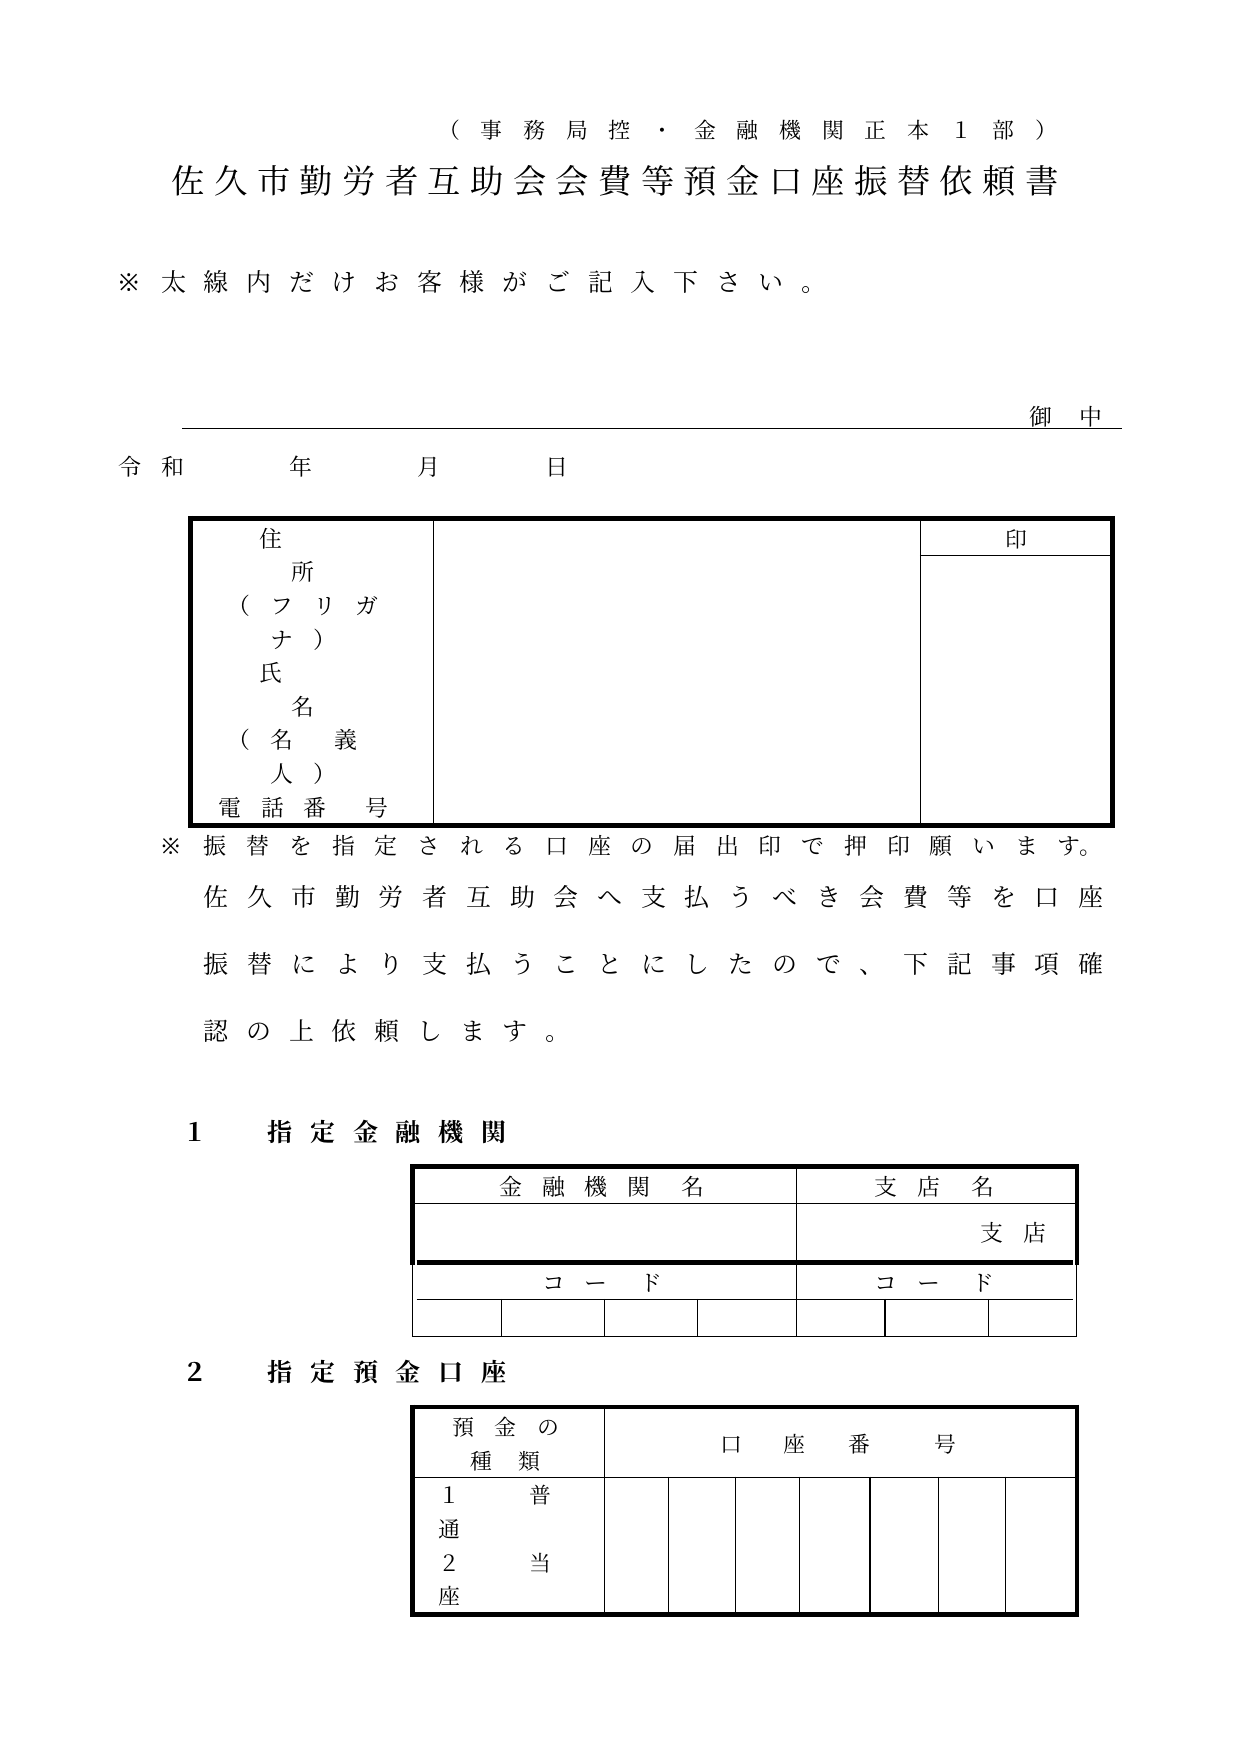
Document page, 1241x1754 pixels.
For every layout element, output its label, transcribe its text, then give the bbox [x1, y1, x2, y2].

table_cell [800, 1478, 869, 1612]
table_cell [605, 1478, 668, 1612]
table_cell [502, 1300, 604, 1336]
table_header 口座番号 [605, 1409, 1075, 1477]
table_cell [415, 1204, 796, 1260]
text １ 指定金融機関 [118, 1097, 1122, 1164]
table_cell [1006, 1478, 1075, 1612]
table_cell [989, 1299, 1076, 1336]
text ２ 指定預金口座 [118, 1337, 1122, 1404]
table_cell [939, 1478, 1005, 1612]
table_header 印 [921, 521, 1110, 555]
table_cell コード [413, 1260, 796, 1299]
table_cell [605, 1300, 697, 1336]
list 太線内だけお客様がご記入下さい。 [118, 247, 1122, 314]
table_cell 支店 [797, 1204, 1075, 1260]
table_header 住所 （フリガナ） 氏名 （名義人） 電話番号 [193, 521, 433, 823]
table_header 金融機関名 [415, 1169, 796, 1203]
table_cell [698, 1300, 796, 1336]
text 佐久市勤労者互助会へ支払うべき会費等を口座振替により支払うことにしたので、下記事項確認の上依頼します。 [186, 862, 1122, 1063]
table_cell [871, 1478, 938, 1612]
table_cell [921, 556, 1110, 823]
table_cell [413, 1299, 501, 1336]
text 御中 令和 年 月 日 [118, 381, 1122, 482]
table_cell コード [797, 1260, 1076, 1299]
text 佐久市勤労者互助会会費等預金口座振替依頼書 [118, 146, 1122, 213]
table_cell １ 普通 ２ 当座 [415, 1478, 604, 1612]
list 振替を指定される口座の届出印で押印願います。 [118, 828, 1122, 862]
table_cell [669, 1478, 735, 1612]
table_header 預金の種類 [415, 1409, 604, 1477]
table_cell [797, 1300, 884, 1336]
table_cell [736, 1478, 799, 1612]
text （事務局控・金融機関正本１部） [118, 112, 1079, 146]
table_header [434, 521, 920, 823]
table_header 支店名 [797, 1169, 1075, 1203]
table_cell [886, 1300, 988, 1336]
